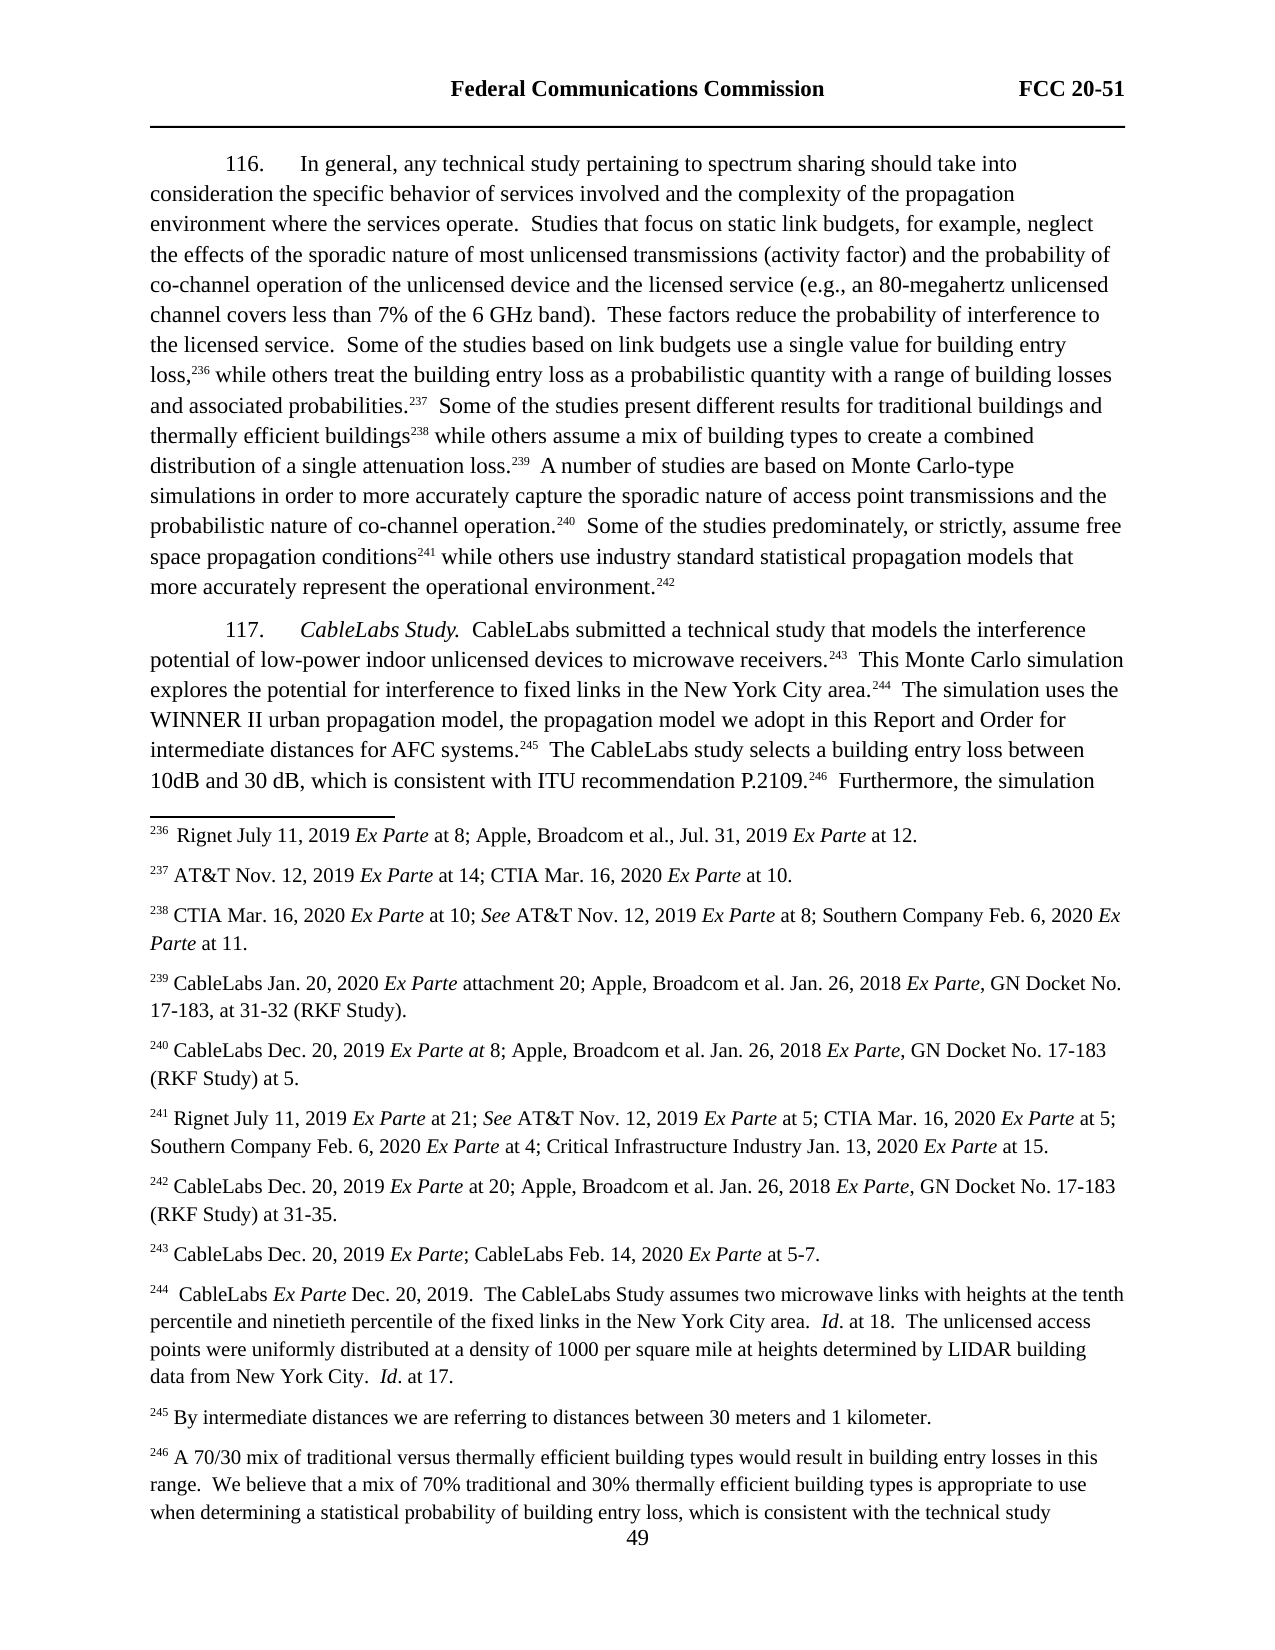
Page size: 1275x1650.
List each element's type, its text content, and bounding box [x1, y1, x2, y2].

list CableLabs Study. CableLabs submitted a technical study that models the interference potential of low-power indoor unlicensed devices to microwave receivers. This Monte Carlo simulation explores the potential for interference to fixed links in the New York City area. The simulation uses the WINNER II urban propagation model, the propagation model we adopt in this Report and Order for intermediate distances for AFC systems. The CableLabs study selects a building entry loss between 10dB and 30 dB, which is consistent with ITU recommendation P.2109. Furthermore, the simulation uses a distribution of airtime utilization based on data taken from 500,000 Wi-Fi access points to model how often each access point in the simulation transmits. The simulations showed that the I/N ratio is far below the conservative -6 dB I/N threshold. This is the same -6 dB threshold that the Fixed Wireless Communications Coalition, which represents the interest of the fixed microwave licensees, uses as a threshold for protecting against harmful interference to fixed microwave links. [150, 616, 1125, 793]
list In general, any technical study pertaining to spectrum sharing should take into consideration the specific behavior of services involved and the complexity of the propagation environment where the services operate. Studies that focus on static link budgets, for example, neglect the effects of the sporadic nature of most unlicensed transmissions (activity factor) and the probability of co-channel operation of the unlicensed device and the licensed service (e.g., an 80-megahertz unlicensed channel covers less than 7% of the 6 GHz band). These factors reduce the probability of interference to the licensed service. Some of the studies based on link budgets use a single value for building entry loss, while others treat the building entry loss as a probabilistic quantity with a range of building losses and associated probabilities. Some of the studies present different results for traditional buildings and thermally efficient buildings while others assume a mix of building types to create a combined distribution of a single attenuation loss. A number of studies are based on Monte Carlo-type simulations in order to more accurately capture the sporadic nature of access point transmissions and the probabilistic nature of co-channel operation. Some of the studies predominately, or strictly, assume free space propagation conditions while others use industry standard statistical propagation models that more accurately represent the operational environment. [150, 150, 1125, 599]
